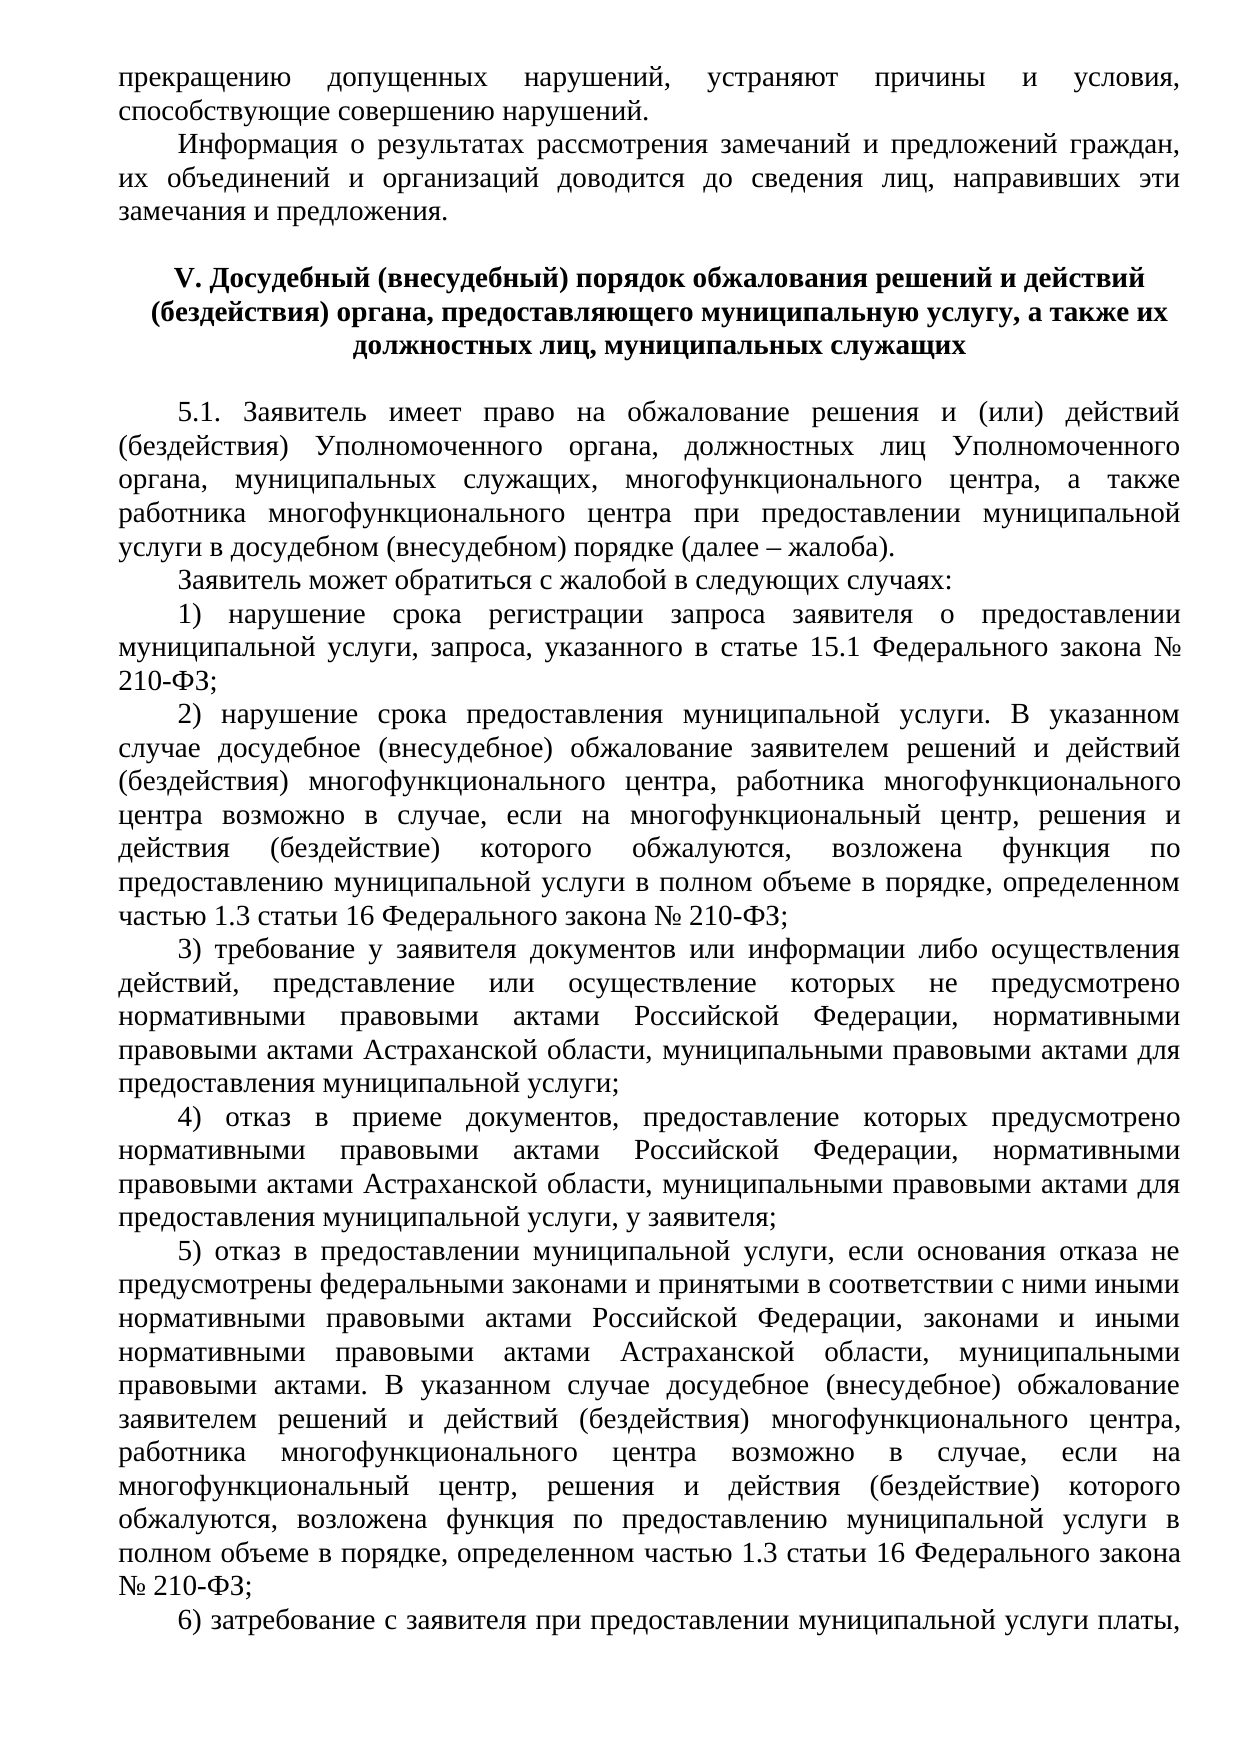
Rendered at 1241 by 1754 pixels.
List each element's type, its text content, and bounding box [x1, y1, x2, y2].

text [118, 1602, 1181, 1636]
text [118, 59, 1181, 126]
text Заявитель может обратиться с жалобой в следующих случаях: [118, 562, 1181, 596]
text 1) нарушение срока регистрации запроса заявителя о предоставлении муниципальной услуги, запроса, указанного в статье 15.1 Федерального закона № 210-ФЗ; [118, 596, 1181, 696]
text 3) требование у заявителя документов или информации либо осуществления действий, представление или осуществление которых не предусмотрено нормативными правовыми актами Российской Федерации, нормативными правовыми актами Астраханской области, муниципальными правовыми актами для предоставления муниципальной услуги; [118, 931, 1181, 1099]
text 2) нарушение срока предоставления муниципальной услуги. В указанном случае досудебное (внесудебное) обжалование заявителем решений и действий (бездействия) многофункционального центра, работника многофункционального центра возможно в случае, если на многофункциональный центр, решения и действия (бездействие) которого обжалуются, возложена функция по предоставлению муниципальной услуги в полном объеме в порядке, определенном частью 1.3 статьи 16 Федерального закона № 210-ФЗ; [118, 696, 1181, 931]
text V. Досудебный (внесудебный) порядок обжалования решений и действий (бездействия) органа, предоставляющего муниципальную услугу, а также их должностных лиц, муниципальных служащих [138, 260, 1181, 361]
text 5.1. Заявитель имеет право на обжалование решения и (или) действий (бездействия) Уполномоченного органа, должностных лиц Уполномоченного органа, муниципальных служащих, многофункционального центра, а также работника многофункционального центра при предоставлении муниципальной услуги в досудебном (внесудебном) порядке (далее – жалоба). [118, 394, 1181, 562]
text 4) отказ в приеме документов, предоставление которых предусмотрено нормативными правовыми актами Российской Федерации, нормативными правовыми актами Астраханской области, муниципальными правовыми актами для предоставления муниципальной услуги, у заявителя; [118, 1099, 1181, 1233]
text Информация о результатах рассмотрения замечаний и предложений граждан, их объединений и организаций доводится до сведения лиц, направивших эти замечания и предложения. [118, 126, 1181, 227]
text 5) отказ в предоставлении муниципальной услуги, если основания отказа не предусмотрены федеральными законами и принятыми в соответствии с ними иными нормативными правовыми актами Российской Федерации, законами и иными нормативными правовыми актами Астраханской области, муниципальными правовыми актами. В указанном случае досудебное (внесудебное) обжалование заявителем решений и действий (бездействия) многофункционального центра, работника многофункционального центра возможно в случае, если на многофункциональный центр, решения и действия (бездействие) которого обжалуются, возложена функция по предоставлению муниципальной услуги в полном объеме в порядке, определенном частью 1.3 статьи 16 Федерального закона № 210-ФЗ; [118, 1233, 1181, 1602]
